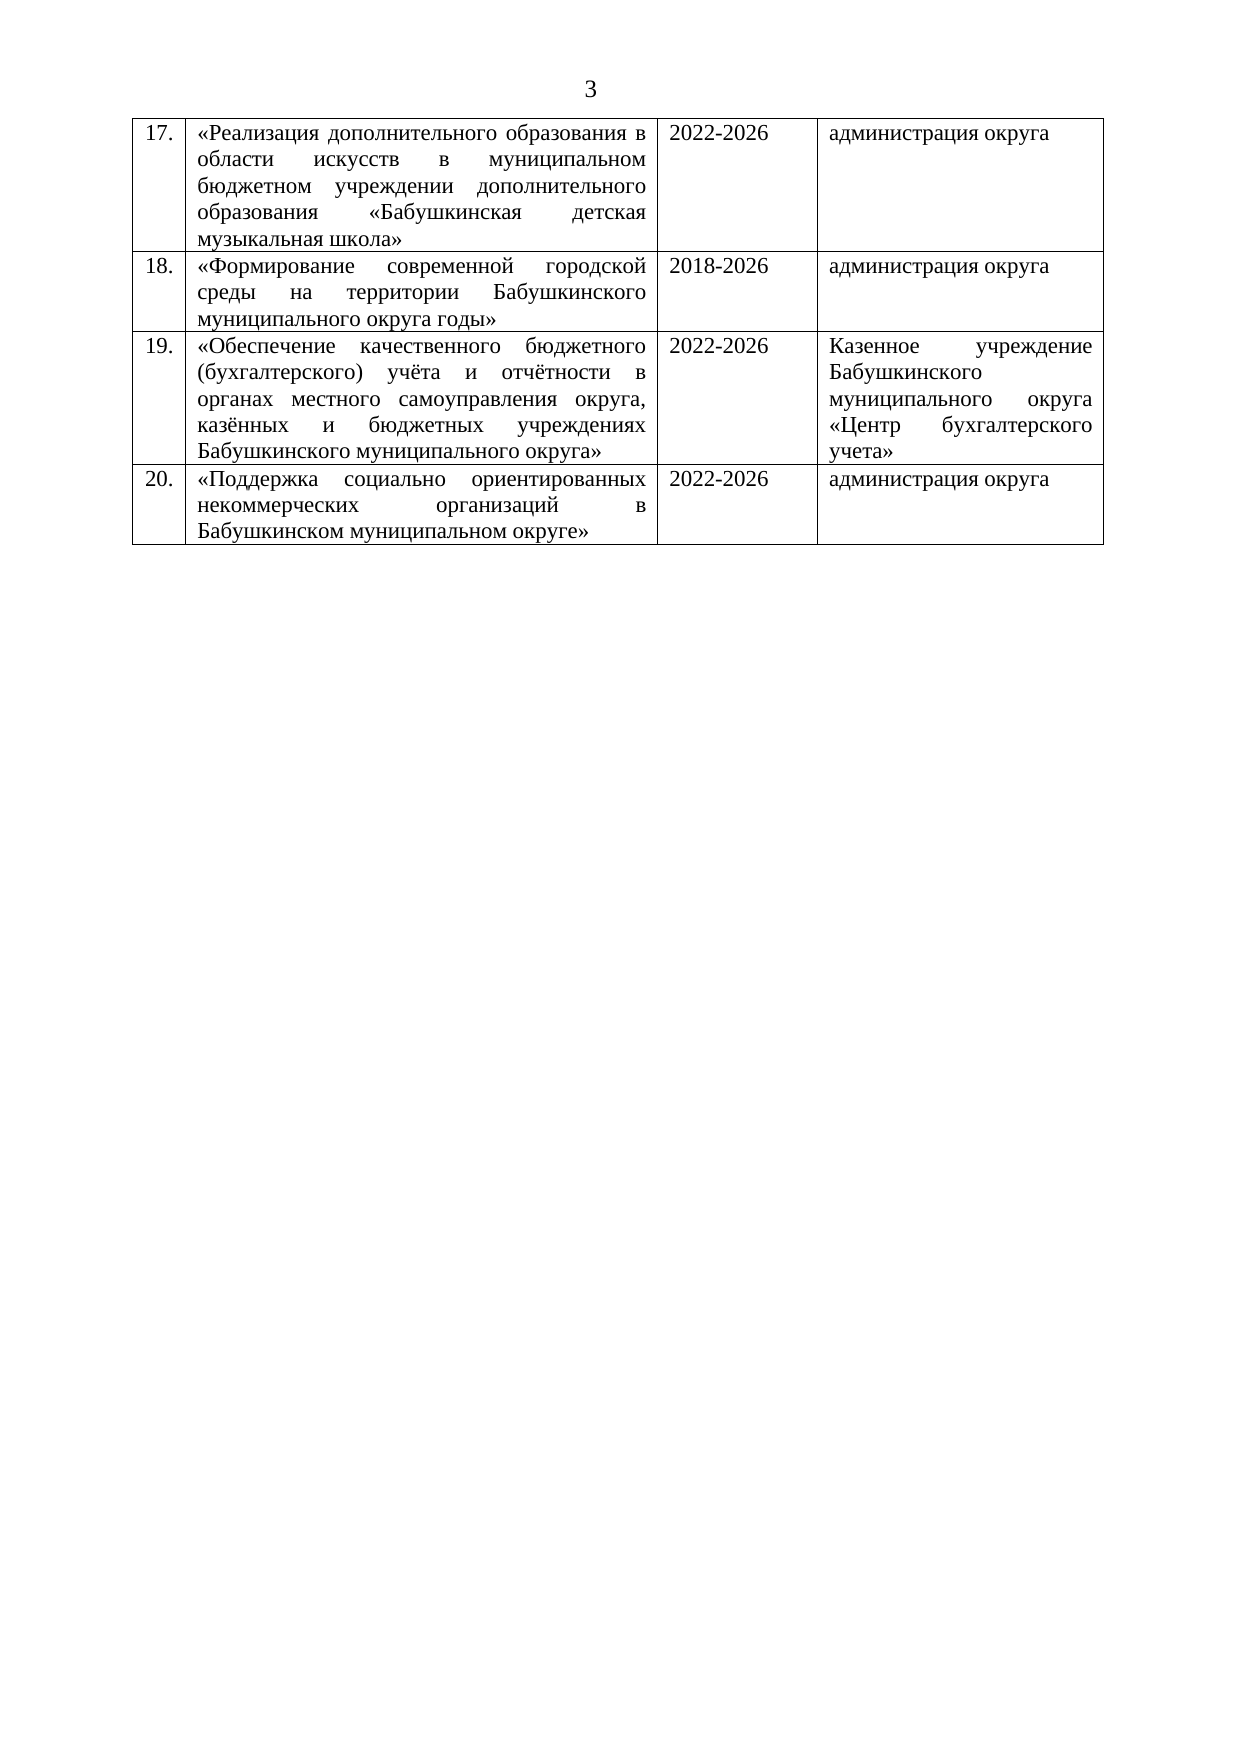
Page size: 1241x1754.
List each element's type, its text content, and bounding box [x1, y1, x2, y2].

table_cell «Формирование современной городской среды на территории Бабушкинского муниципального округа годы» [186, 252, 657, 331]
table_cell 19. [133, 332, 185, 464]
table_cell «Поддержка социально ориентированных некоммерческих организаций в Бабушкинском муниципальном округе» [186, 465, 657, 544]
table_cell администрация округа [818, 465, 1103, 544]
table_cell «Обеспечение качественного бюджетного (бухгалтерского) учёта и отчётности в органах местного самоуправления округа, казённых и бюджетных учреждениях Бабушкинского муниципального округа» [186, 332, 657, 464]
table_cell 20. [133, 465, 185, 544]
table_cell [818, 119, 1103, 251]
table_cell 2022-2026 [658, 332, 817, 464]
table_cell 18. [133, 252, 185, 331]
table_cell 2018-2026 [658, 252, 817, 331]
table_cell «Реализация дополнительного образования в области искусств в муниципальном бюджетном учреждении дополнительного образования «Бабушкинская детская музыкальная школа» [186, 119, 657, 251]
table_cell администрация округа [818, 252, 1103, 331]
table_cell 2022-2026 [658, 465, 817, 544]
table_cell 17. [133, 119, 185, 251]
table_cell 2022-2026 [658, 119, 817, 251]
table_cell Казенное учреждение Бабушкинского муниципального округа «Центр бухгалтерского учета» [818, 332, 1103, 464]
